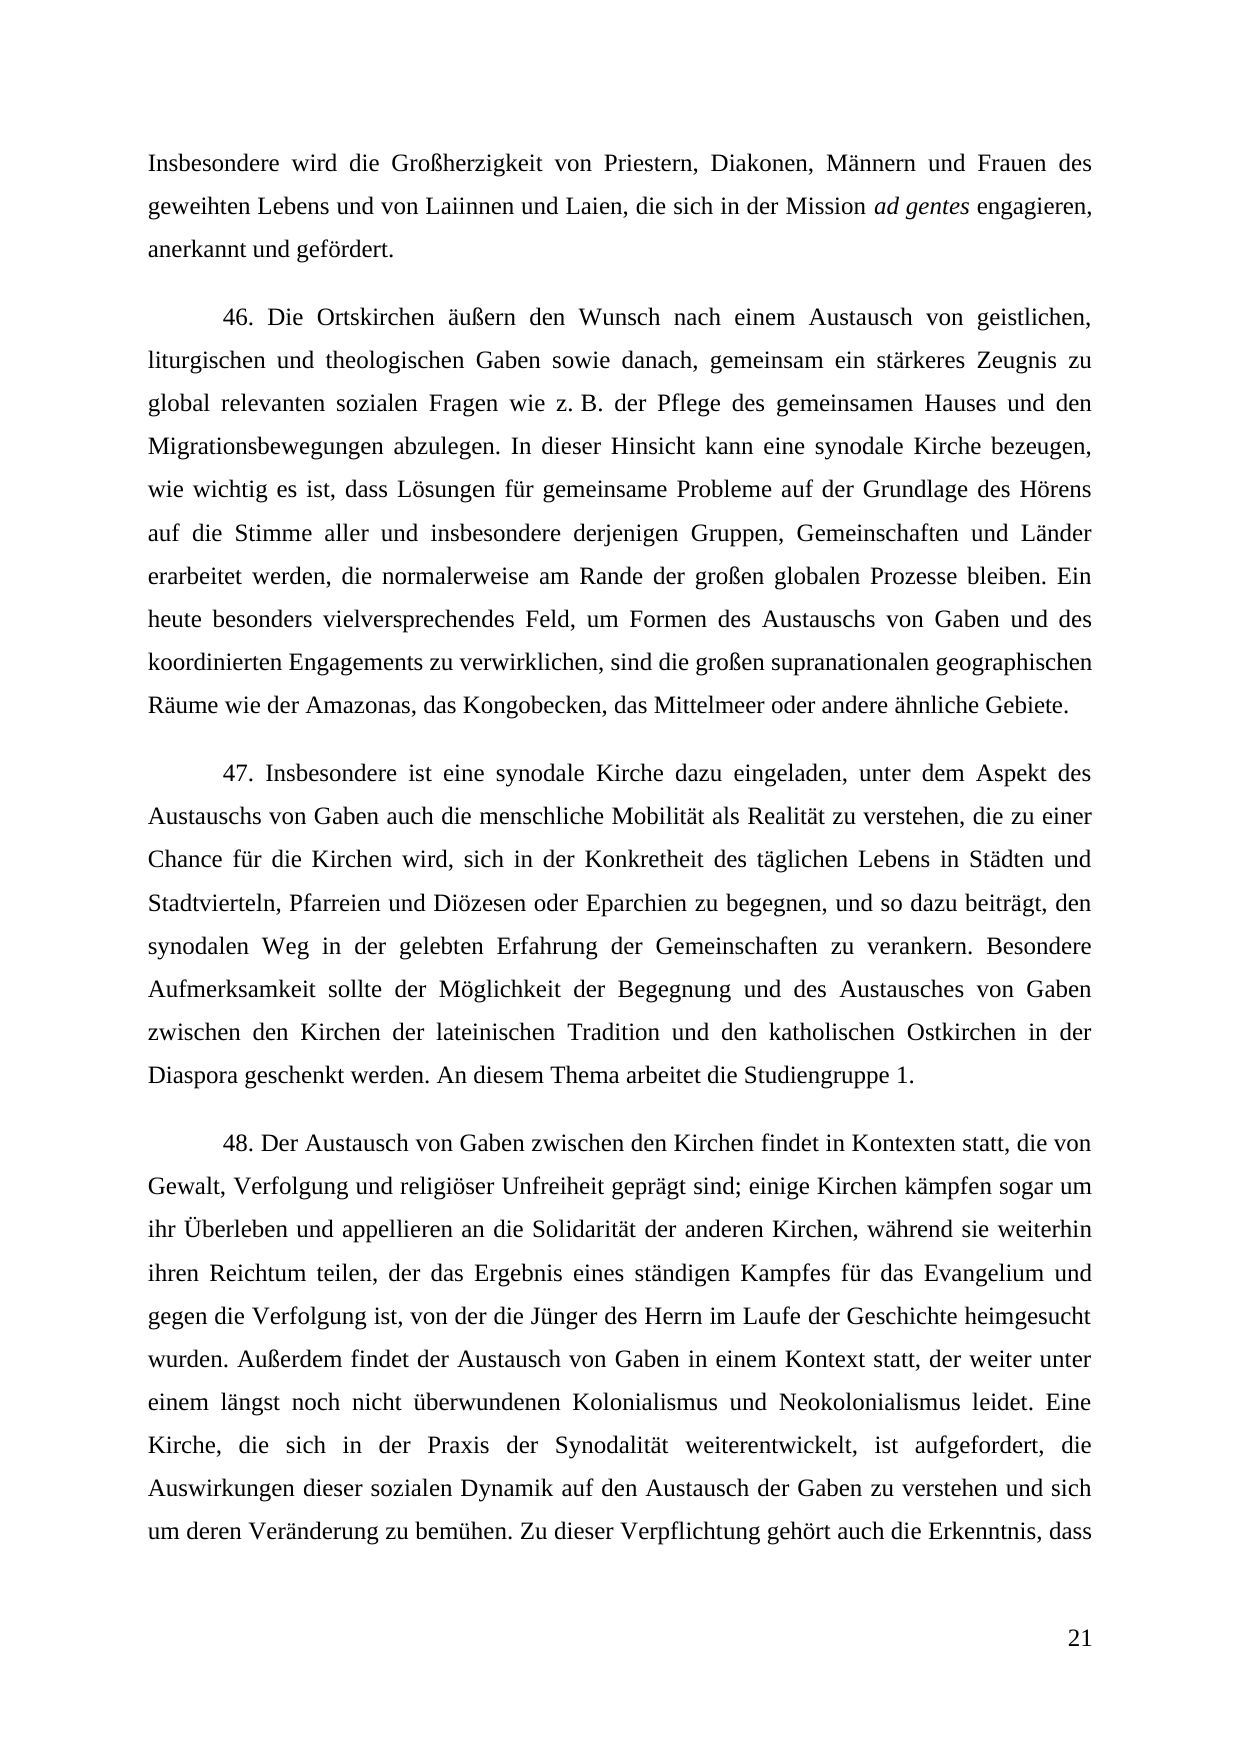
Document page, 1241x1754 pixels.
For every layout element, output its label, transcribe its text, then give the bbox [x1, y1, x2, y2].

text 47. Insbesondere ist eine synodale Kirche dazu eingeladen, unter dem Aspekt des Austauschs von Gaben auch die menschliche Mobilität als Realität zu verstehen, die zu einer Chance für die Kirchen wird, sich in der Konkretheit des täglichen Lebens in Städten und Stadtvierteln, Pfarreien und Diözesen oder Eparchien zu begegnen, und so dazu beiträgt, den synodalen Weg in der gelebten Erfahrung der Gemeinschaften zu verankern. Besondere Aufmerksamkeit sollte der Möglichkeit der Begegnung und des Austausches von Gaben zwischen den Kirchen der lateinischen Tradition und den katholischen Ostkirchen in der Diaspora geschenkt werden. An diesem Thema arbeitet die Studiengruppe 1. [148, 758, 1093, 1089]
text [148, 1128, 1093, 1545]
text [148, 148, 1093, 263]
text 46. Die Ortskirchen äußern den Wunsch nach einem Austausch von geistlichen, liturgischen und theologischen Gaben sowie danach, gemeinsam ein stärkeres Zeugnis zu global relevanten sozialen Fragen wie z. B. der Pflege des gemeinsamen Hauses und den Migrationsbewegungen abzulegen. In dieser Hinsicht kann eine synodale Kirche bezeugen, wie wichtig es ist, dass Lösungen für gemeinsame Probleme auf der Grundlage des Hörens auf die Stimme aller und insbesondere derjenigen Gruppen, Gemeinschaften und Länder erarbeitet werden, die normalerweise am Rande der großen globalen Prozesse bleiben. Ein heute besonders vielversprechendes Feld, um Formen des Austauschs von Gaben und des koordinierten Engagements zu verwirklichen, sind die großen supranationalen geographischen Räume wie der Amazonas, das Kongobecken, das Mittelmeer oder andere ähnliche Gebiete. [148, 302, 1093, 719]
